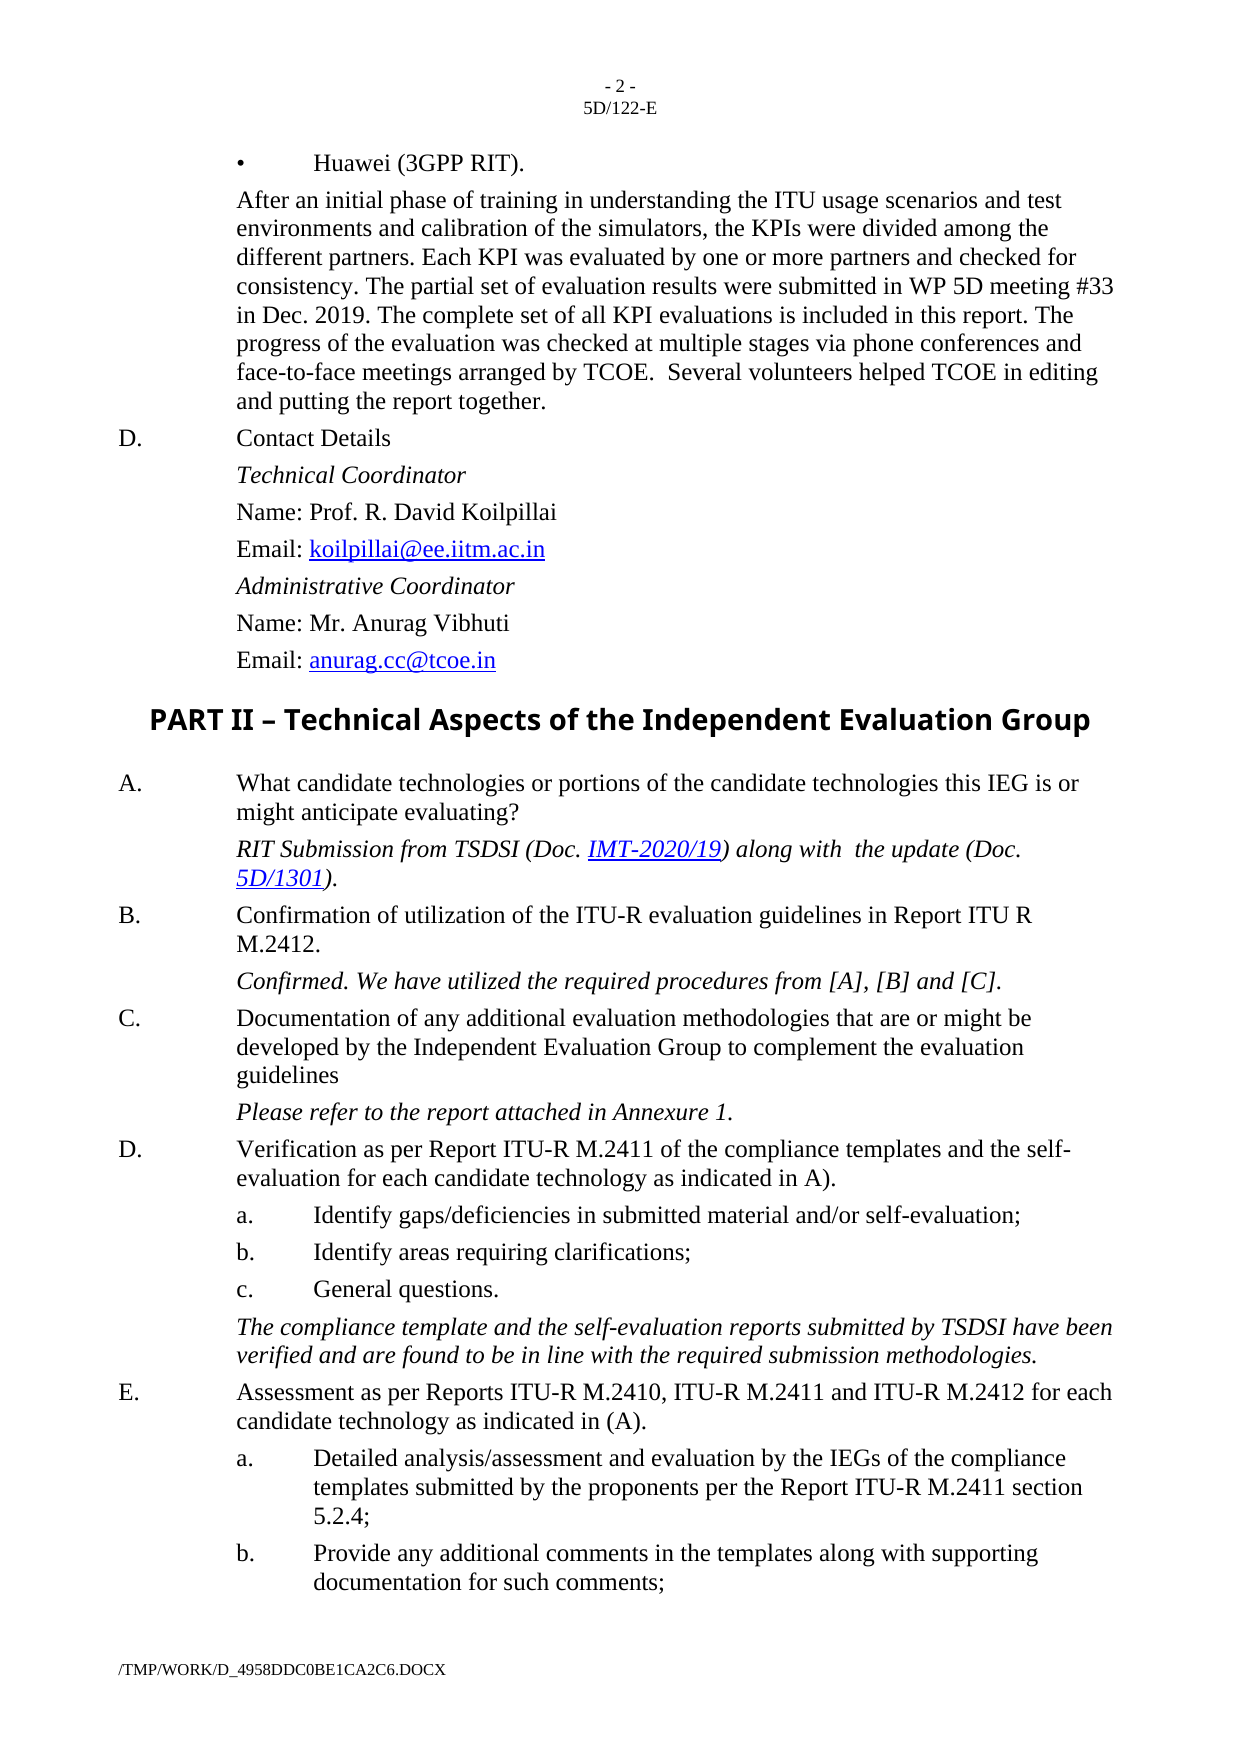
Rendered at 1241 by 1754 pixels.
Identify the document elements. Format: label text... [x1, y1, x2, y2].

text Email: koilpillai@ee.iitm.ac.in [118, 534, 1122, 563]
title PART II – Technical Aspects of the Independent Evaluation Group [118, 699, 1122, 739]
text A. What candidate technologies or portions of the candidate technologies this IEG is or might anticipate evaluating? [118, 768, 1122, 826]
text The compliance template and the self-evaluation reports submitted by TSDSI have been verified and are found to be in line with the required submission methodologies. [118, 1312, 1122, 1369]
text Confirmed. We have utilized the required procedures from [A], [B] and [C]. [118, 966, 1122, 994]
text C. Documentation of any additional evaluation methodologies that are or might be developed by the Independent Evaluation Group to complement the evaluation guidelines [118, 1003, 1122, 1089]
text D. Verification as per Report ITU-R M.2411 of the compliance templates and the self-evaluation for each candidate technology as indicated in A). [118, 1134, 1122, 1192]
text b. Identify areas requiring clarifications; [236, 1237, 1122, 1266]
text D. Contact Details [118, 423, 1122, 452]
text b. Provide any additional comments in the templates along with supporting documentation for such comments; [236, 1538, 1122, 1595]
text Name: Mr. Anurag Vibhuti [118, 608, 1122, 637]
text B. Confirmation of utilization of the ITU-R evaluation guidelines in Report ITU R M.2412. [118, 900, 1122, 957]
text a. Identify gaps/deficiencies in submitted material and/or self-evaluation; [236, 1200, 1122, 1229]
text E. Assessment as per Reports ITU-R M.2410, ITU-R M.2411 and ITU-R M.2412 for each candidate technology as indicated in (A). [118, 1377, 1122, 1435]
text After an initial phase of training in understanding the ITU usage scenarios and test environments and calibration of the simulators, the KPIs were divided among the different partners. Each KPI was evaluated by one or more partners and checked for consistency. The partial set of evaluation results were submitted in WP 5D meeting #33 in Dec. 2019. The complete set of all KPI evaluations is included in this report. The progress of the evaluation was checked at multiple stages via phone conferences and face-to-face meetings arranged by TCOE. Several volunteers helped TCOE in editing and putting the report together. [118, 185, 1122, 415]
text Name: Prof. R. David Koilpillai [118, 497, 1122, 526]
text • Huawei (3GPP RIT). [236, 148, 1122, 176]
text Administrative Coordinator [118, 571, 1122, 600]
text Technical Coordinator [118, 460, 1122, 489]
text Email: anurag.cc@tcoe.in [118, 646, 1122, 674]
text a. Detailed analysis/assessment and evaluation by the IEGs of the compliance templates submitted by the proponents per the Report ITU-R M.2411 section 5.2.4; [236, 1443, 1122, 1529]
text Please refer to the report attached in Annexure 1. [118, 1097, 1122, 1126]
text c. General questions. [236, 1274, 1122, 1303]
text RIT Submission from TSDSI (Doc. IMT-2020/19) along with the update (Doc. 5D/1301). [118, 834, 1122, 892]
